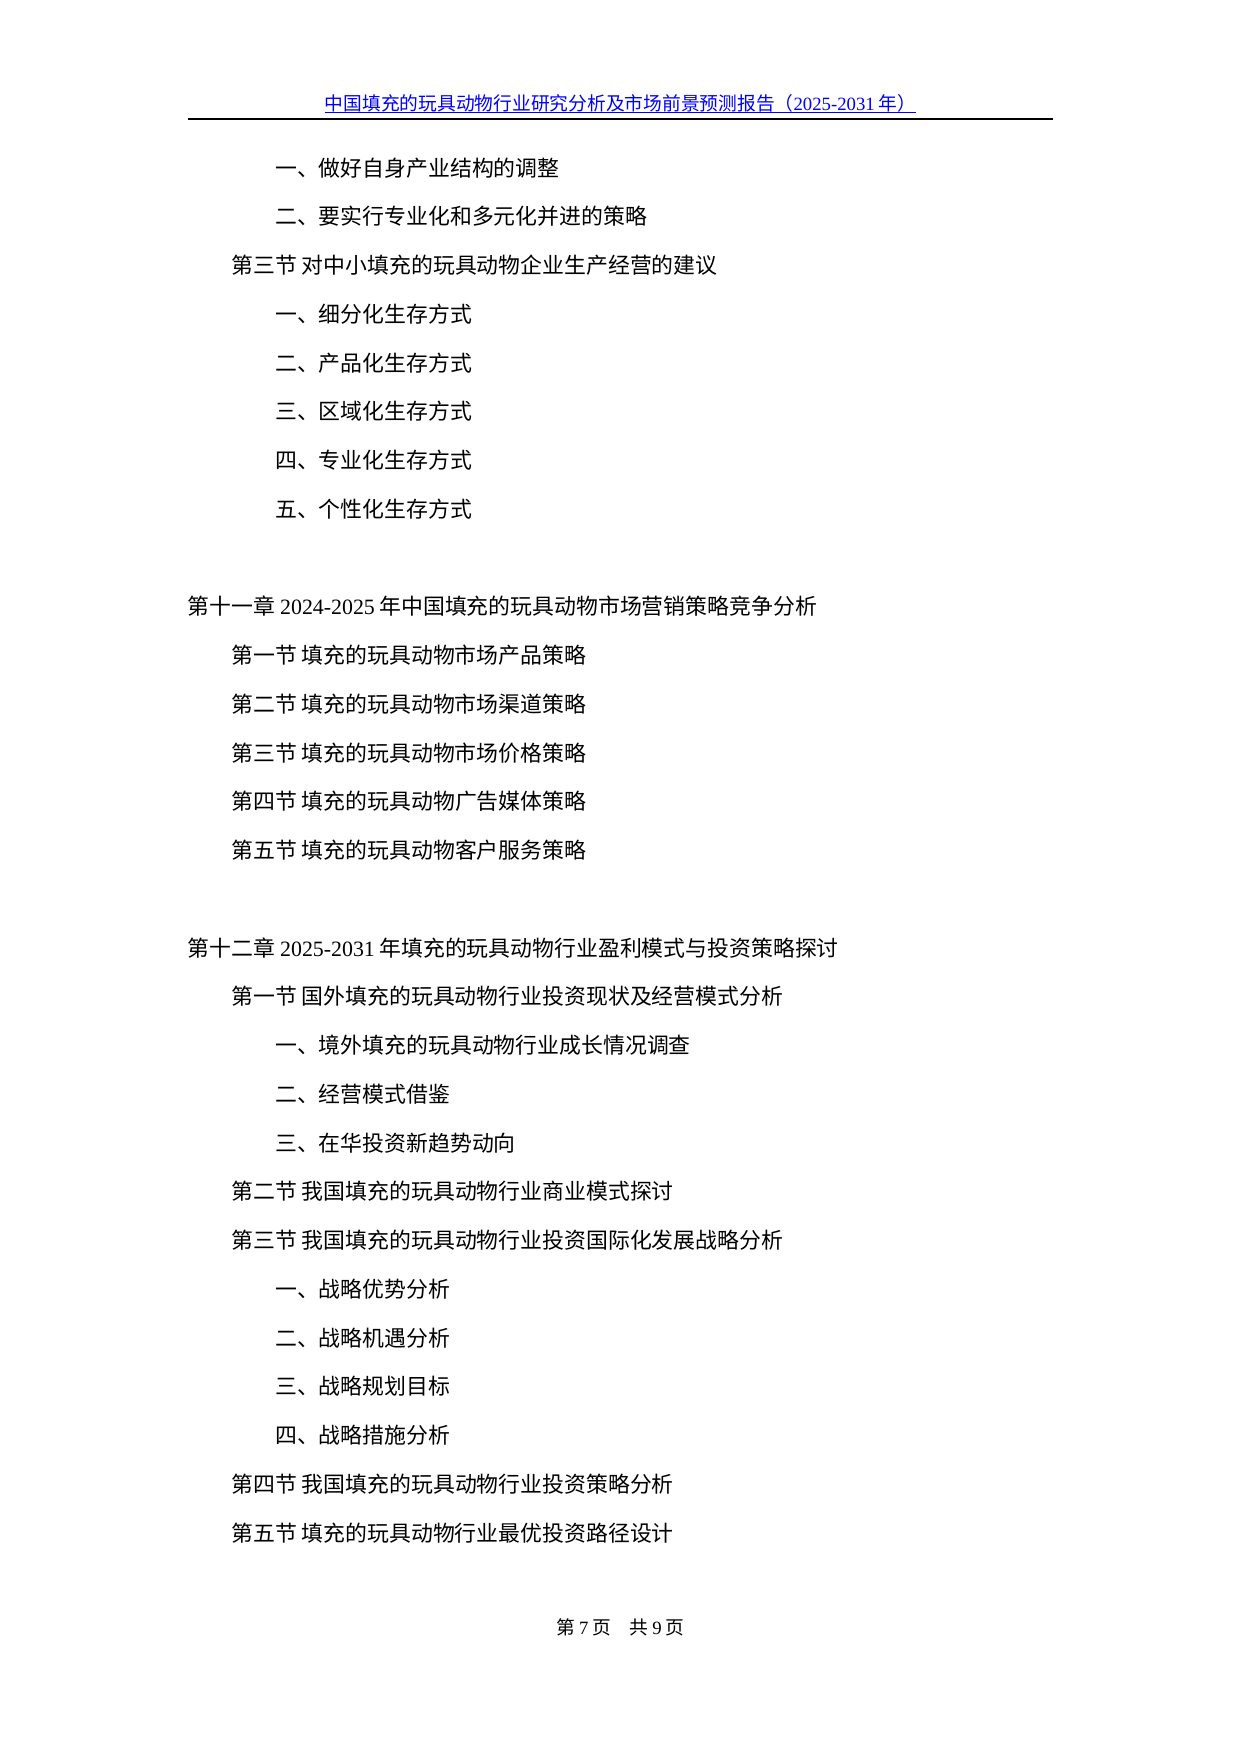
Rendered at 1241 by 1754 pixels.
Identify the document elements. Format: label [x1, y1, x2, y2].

text [187, 150, 1053, 1548]
